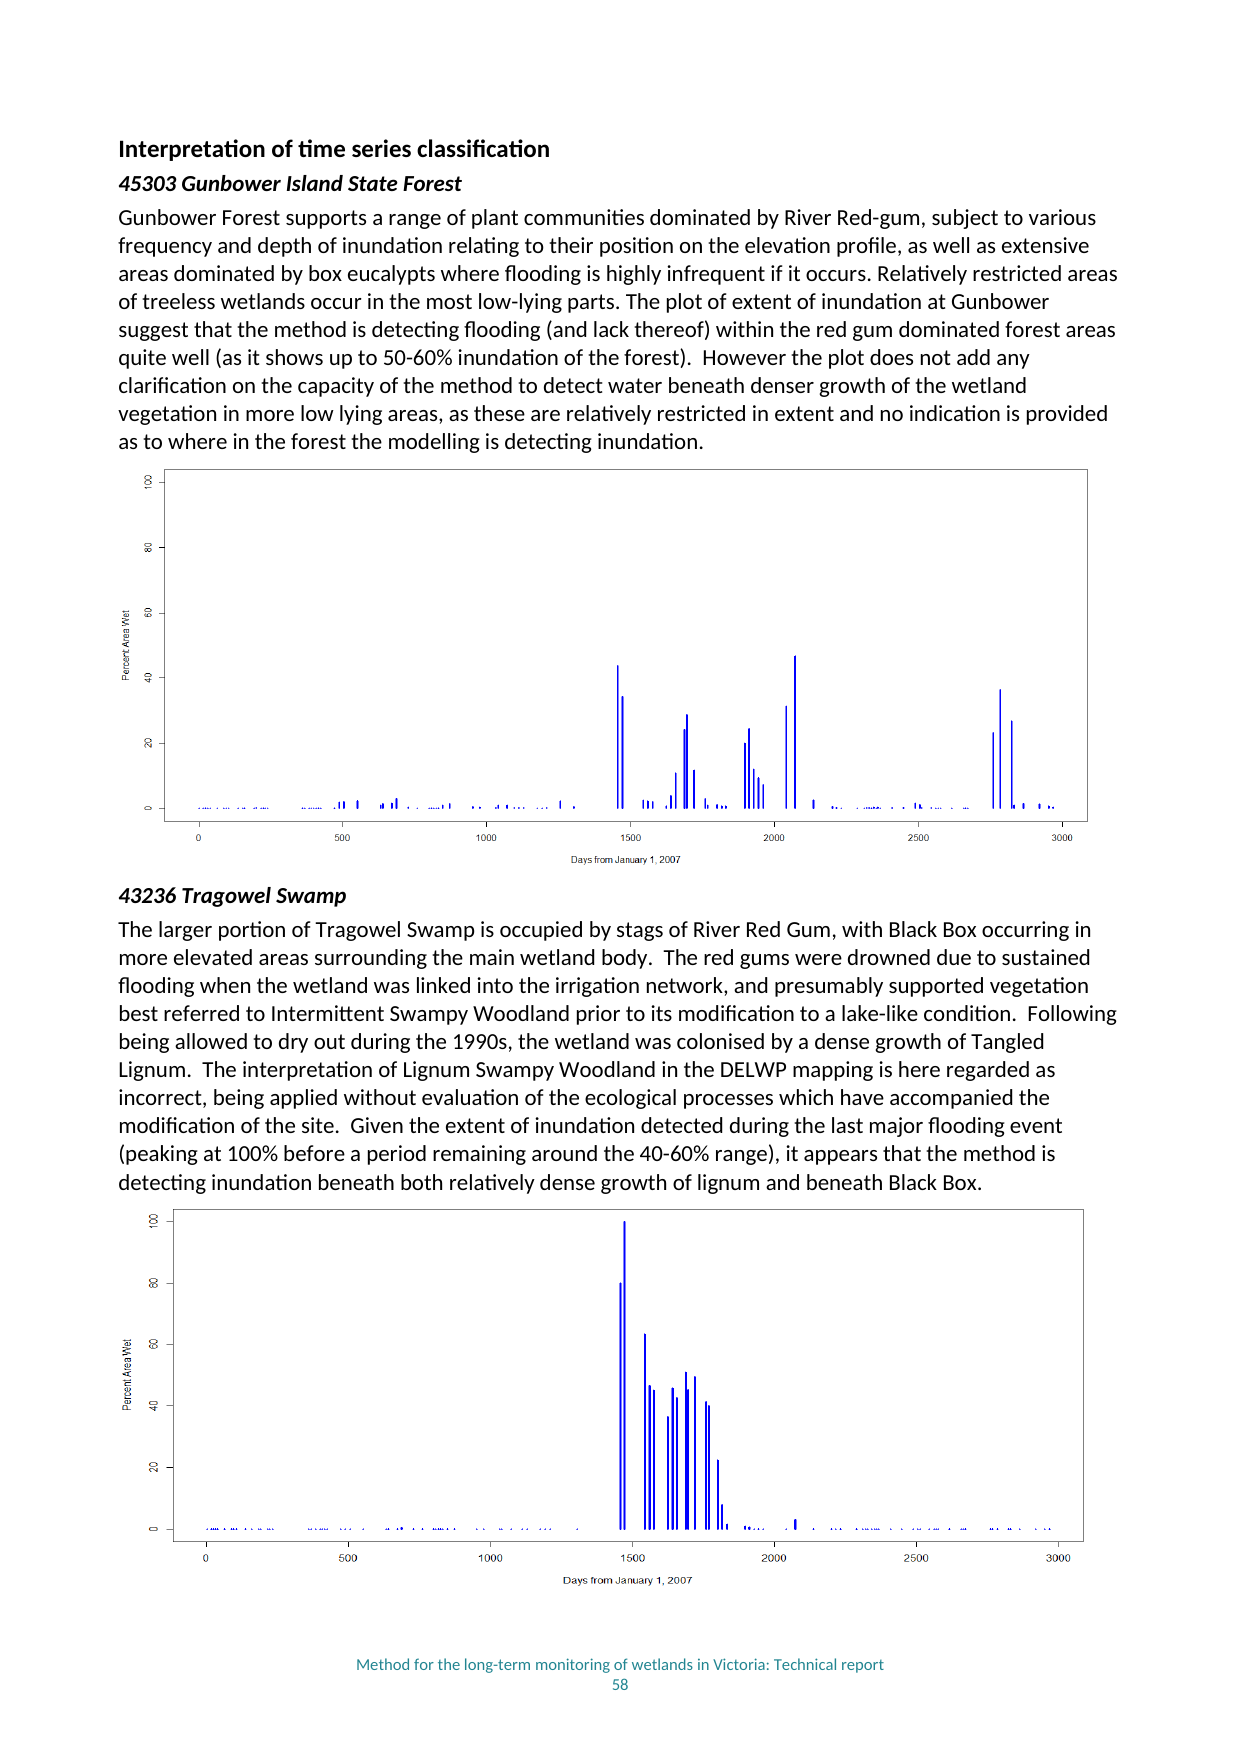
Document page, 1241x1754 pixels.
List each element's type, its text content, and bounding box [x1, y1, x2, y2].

text Gunbower Forest supports a range of plant communities dominated by River Red-gum, subject to various frequency and depth of inundation relating to their position on the elevation profile, as well as extensive areas dominated by box eucalypts where flooding is highly infrequent if it occurs. Relatively restricted areas of treeless wetlands occur in the most low-lying parts. The plot of extent of inundation at Gunbower suggest that the method is detecting flooding (and lack thereof) within the red gum dominated forest areas quite well (as it shows up to 50-60% inundation of the forest). However the plot does not add any clarification on the capacity of the method to detect water beneath denser growth of the wetland vegetation in more low lying areas, as these are relatively restricted in extent and no indication is provided as to where in the forest the modelling is detecting inundation. [118, 203, 1122, 455]
text 43236 Tragowel Swamp [118, 881, 1122, 909]
text Interpretation of time series classification [118, 133, 1122, 163]
text 45303 Gunbower Island State Forest [118, 169, 1122, 197]
picture [118, 467, 1111, 876]
picture [118, 1207, 1111, 1597]
text The larger portion of Tragowel Swamp is occupied by stags of River Red Gum, with Black Box occurring in more elevated areas surrounding the main wetland body. The red gums were drowned due to sustained flooding when the wetland was linked into the irrigation network, and presumably supported vegetation best referred to Intermittent Swampy Woodland prior to its modification to a lake-like condition. Following being allowed to dry out during the 1990s, the wetland was colonised by a dense growth of Tangled Lignum. The interpretation of Lignum Swampy Woodland in the DELWP mapping is here regarded as incorrect, being applied without evaluation of the ecological processes which have accompanied the modification of the site. Given the extent of inundation detected during the last major flooding event (peaking at 100% before a period remaining around the 40-60% range), it appears that the method is detecting inundation beneath both relatively dense growth of lignum and beneath Black Box. [118, 915, 1122, 1196]
